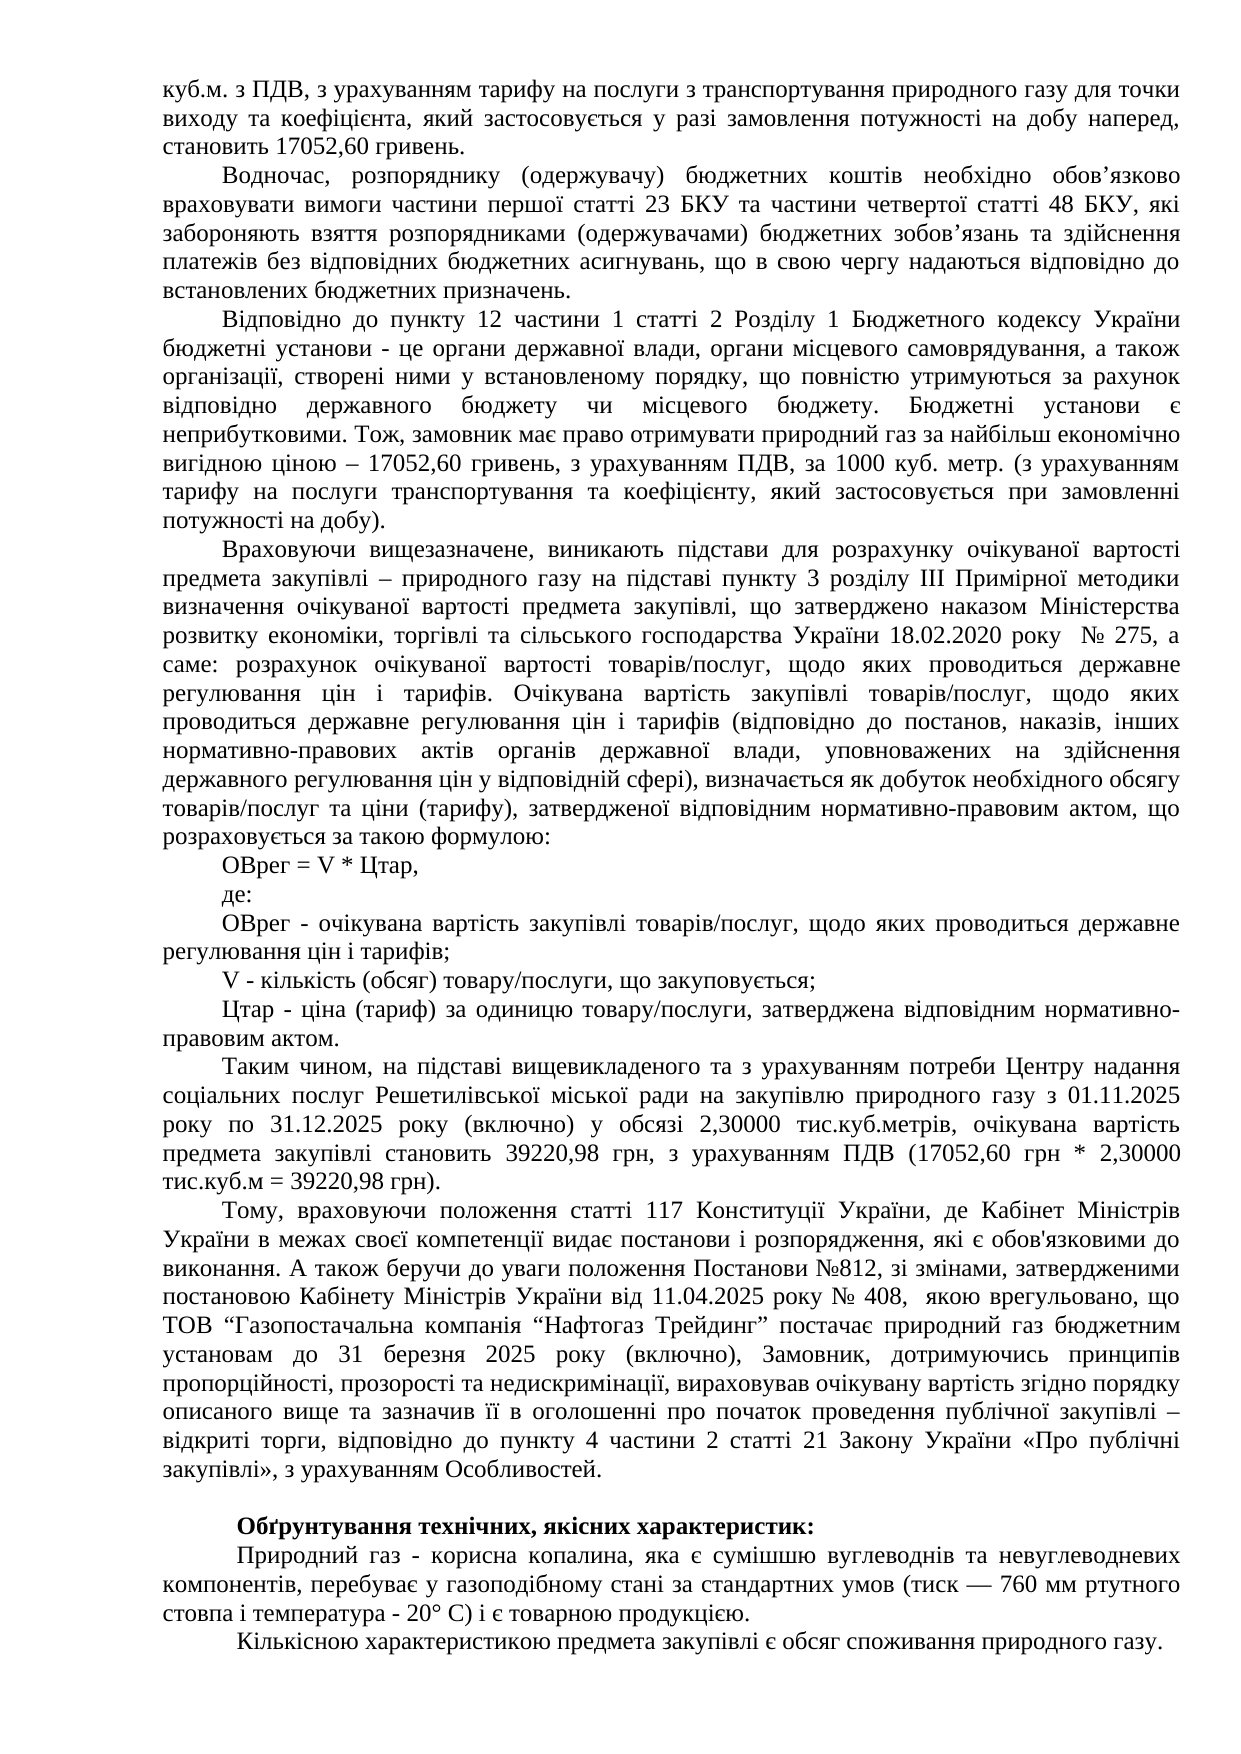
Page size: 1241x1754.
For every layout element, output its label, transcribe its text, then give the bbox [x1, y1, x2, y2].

text V - кількість (обсяг) товару/послуги, що закуповується; [162, 965, 1181, 994]
text Водночас, розпоряднику (одержувачу) бюджетних коштів необхідно обов’язково враховувати вимоги частини першої статті 23 БКУ та частини четвертої статті 48 БКУ, які забороняють взяття розпорядниками (одержувачами) бюджетних зобов’язань та здійснення платежів без відповідних бюджетних асигнувань, що в свою чергу надаються відповідно до встановлених бюджетних призначень. [162, 160, 1181, 304]
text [162, 74, 1181, 160]
text ОВрег = V * Цтар, [162, 850, 1181, 879]
text Природний газ - корисна копалина, яка є сумішшю вуглеводнів та невуглеводневих компонентів, перебуває у газоподібному стані за стандартних умов (тиск — 760 мм ртутного стовпа і температура - 20° C) і є товарною продукцією. [162, 1540, 1181, 1626]
text Враховуючи вищезазначене, виникають підстави для розрахунку очікуваної вартості предмета закупівлі – природного газу на підставі пункту 3 розділу ІІІ Примірної методики визначення очікуваної вартості предмета закупівлі, що затверджено наказом Міністерства розвитку економіки, торгівлі та сільського господарства України 18.02.2020 року № 275, а саме: розрахунок очікуваної вартості товарів/послуг, щодо яких проводиться державне регулювання цін і тарифів. Очікувана вартість закупівлі товарів/послуг, щодо яких проводиться державне регулювання цін і тарифів (відповідно до постанов, наказів, інших нормативно-правових актів органів державної влади, уповноважених на здійснення державного регулювання цін у відповідній сфері), визначається як добуток необхідного обсягу товарів/послуг та ціни (тарифу), затвердженої відповідним нормативно-правовим актом, що розраховується за такою формулою: [162, 534, 1181, 850]
text Таким чином, на підставі вищевикладеного та з урахуванням потреби Центру надання соціальних послуг Решетилівської міської ради на закупівлю природного газу з 01.11.2025 року по 31.12.2025 року (включно) у обсязі 2,30000 тис.куб.метрів, очікувана вартість предмета закупівлі становить 39220,98 грн, з урахуванням ПДВ (17052,60 грн * 2,30000 тис.куб.м = 39220,98 грн). [162, 1051, 1181, 1195]
text ОВрег - очікувана вартість закупівлі товарів/послуг, щодо яких проводиться державне регулювання цін і тарифів; [162, 908, 1181, 965]
text Обґрунтування технічних, якісних характеристик: [162, 1511, 1181, 1540]
text Кількісною характеристикою предмета закупівлі є обсяг споживання природного газу. [162, 1626, 1181, 1655]
text де: [162, 879, 1181, 908]
text Тому, враховуючи положення статті 117 Конституції України, де Кабінет Міністрів України в межах своєї компетенції видає постанови і розпорядження, які є обов'язковими до виконання. А також беручи до уваги положення Постанови №812, зі змінами, затвердженими постановою Кабінету Міністрів України від 11.04.2025 року № 408, якою врегульовано, що ТОВ “Газопостачальна компанія “Нафтогаз Трейдинг” постачає природний газ бюджетним установам до 31 березня 2025 року (включно), Замовник, дотримуючись принципів пропорційності, прозорості та недискримінації, вираховував очікувану вартість згідно порядку описаного вище та зазначив її в оголошенні про початок проведення публічної закупівлі – відкриті торги, відповідно до пункту 4 частини 2 статті 21 Закону України «Про публічні закупівлі», з урахуванням Особливостей. [162, 1195, 1181, 1483]
text Цтар - ціна (тариф) за одиницю товару/послуги, затверджена відповідним нормативно-правовим актом. [162, 994, 1181, 1051]
text Відповідно до пункту 12 частини 1 статті 2 Розділу 1 Бюджетного кодексу України бюджетні установи - це органи державної влади, органи місцевого самоврядування, а також організації, створені ними у встановленому порядку, що повністю утримуються за рахунок відповідно державного бюджету чи місцевого бюджету. Бюджетні установи є неприбутковими. Тож, замовник має право отримувати природний газ за найбільш економічно вигідною ціною – 17052,60 гривень, з урахуванням ПДВ, за 1000 куб. метр. (з урахуванням тарифу на послуги транспортування та коефіцієнту, який застосовується при замовленні потужності на добу). [162, 304, 1181, 534]
